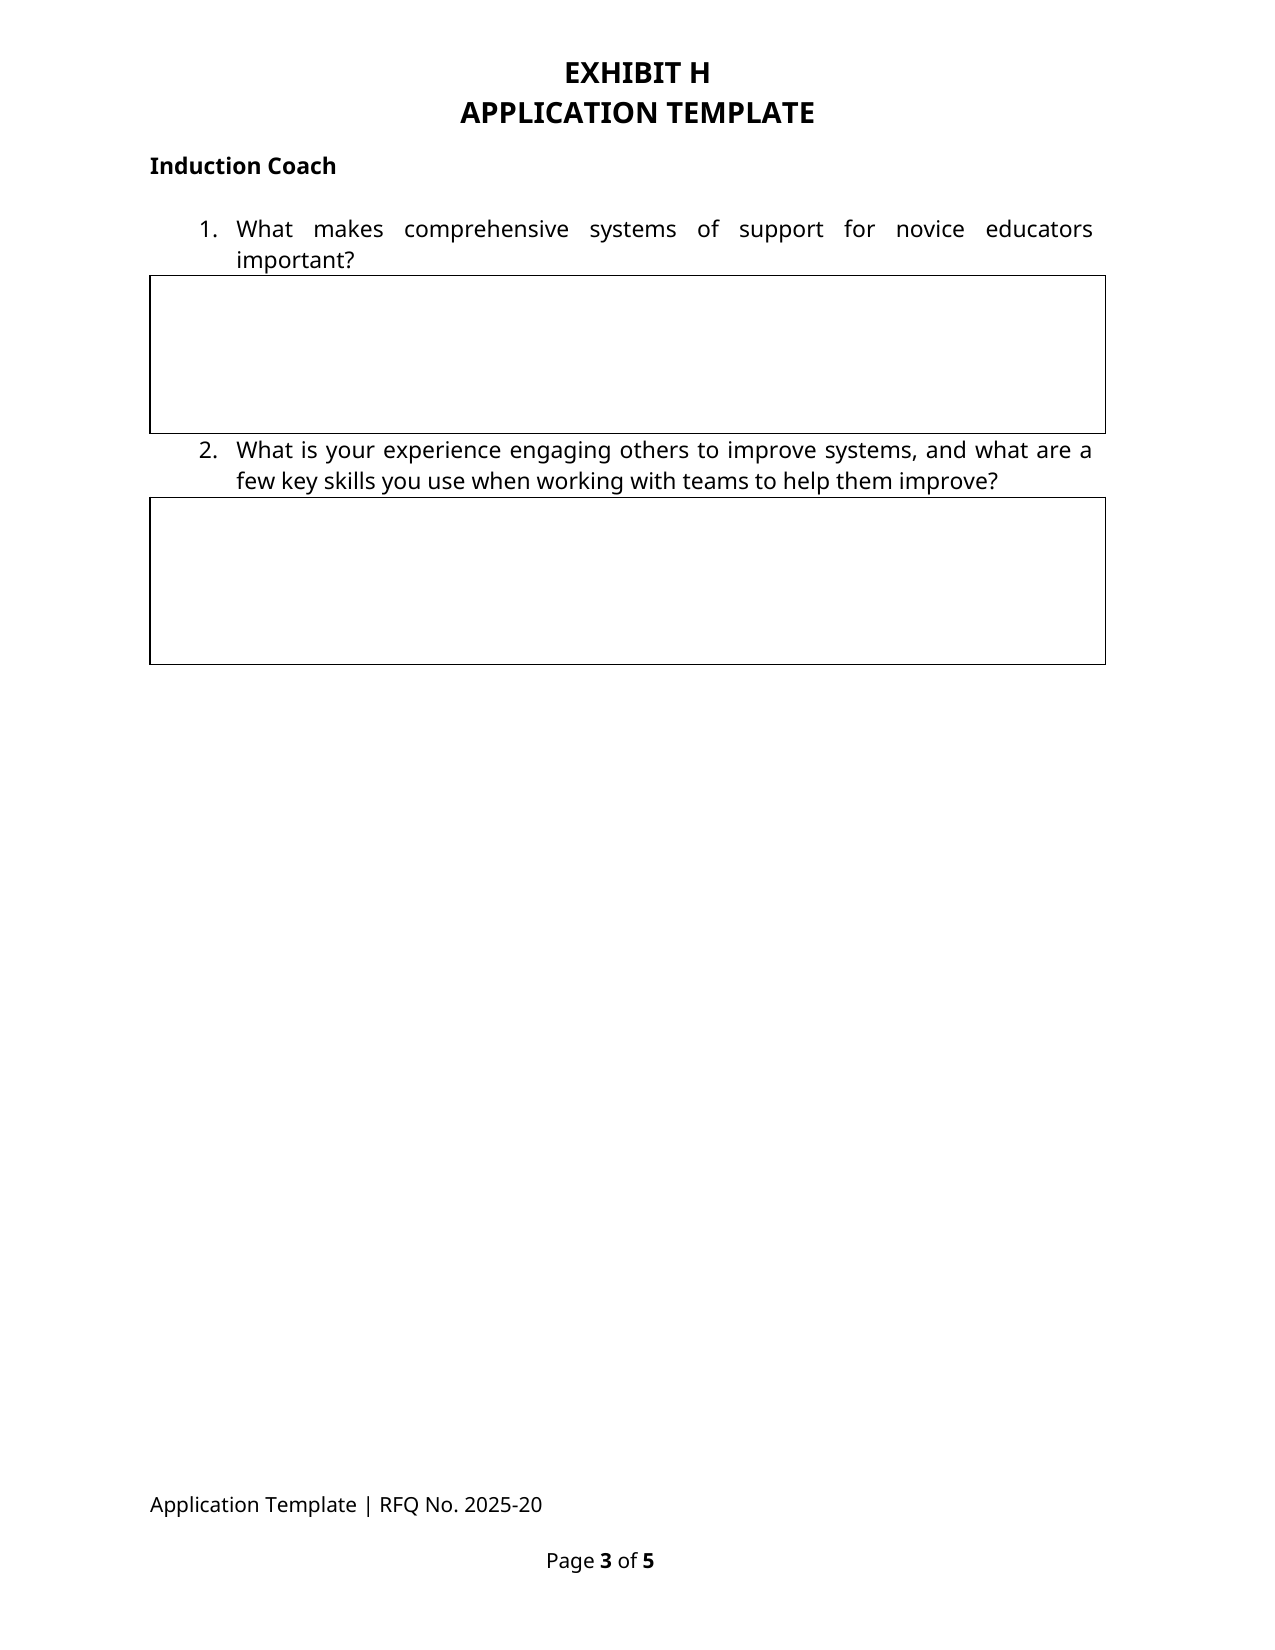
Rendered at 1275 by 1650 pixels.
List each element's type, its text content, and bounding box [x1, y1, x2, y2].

text Induction Coach [150, 150, 1125, 181]
table_header What makes comprehensive systems of support for novice educators important? [150, 213, 1105, 275]
table_cell [151, 498, 1105, 664]
table_cell [151, 276, 1105, 433]
table_cell What is your experience engaging others to improve systems, and what are a few key skills you use when working with teams to help them improve? [150, 434, 1105, 497]
